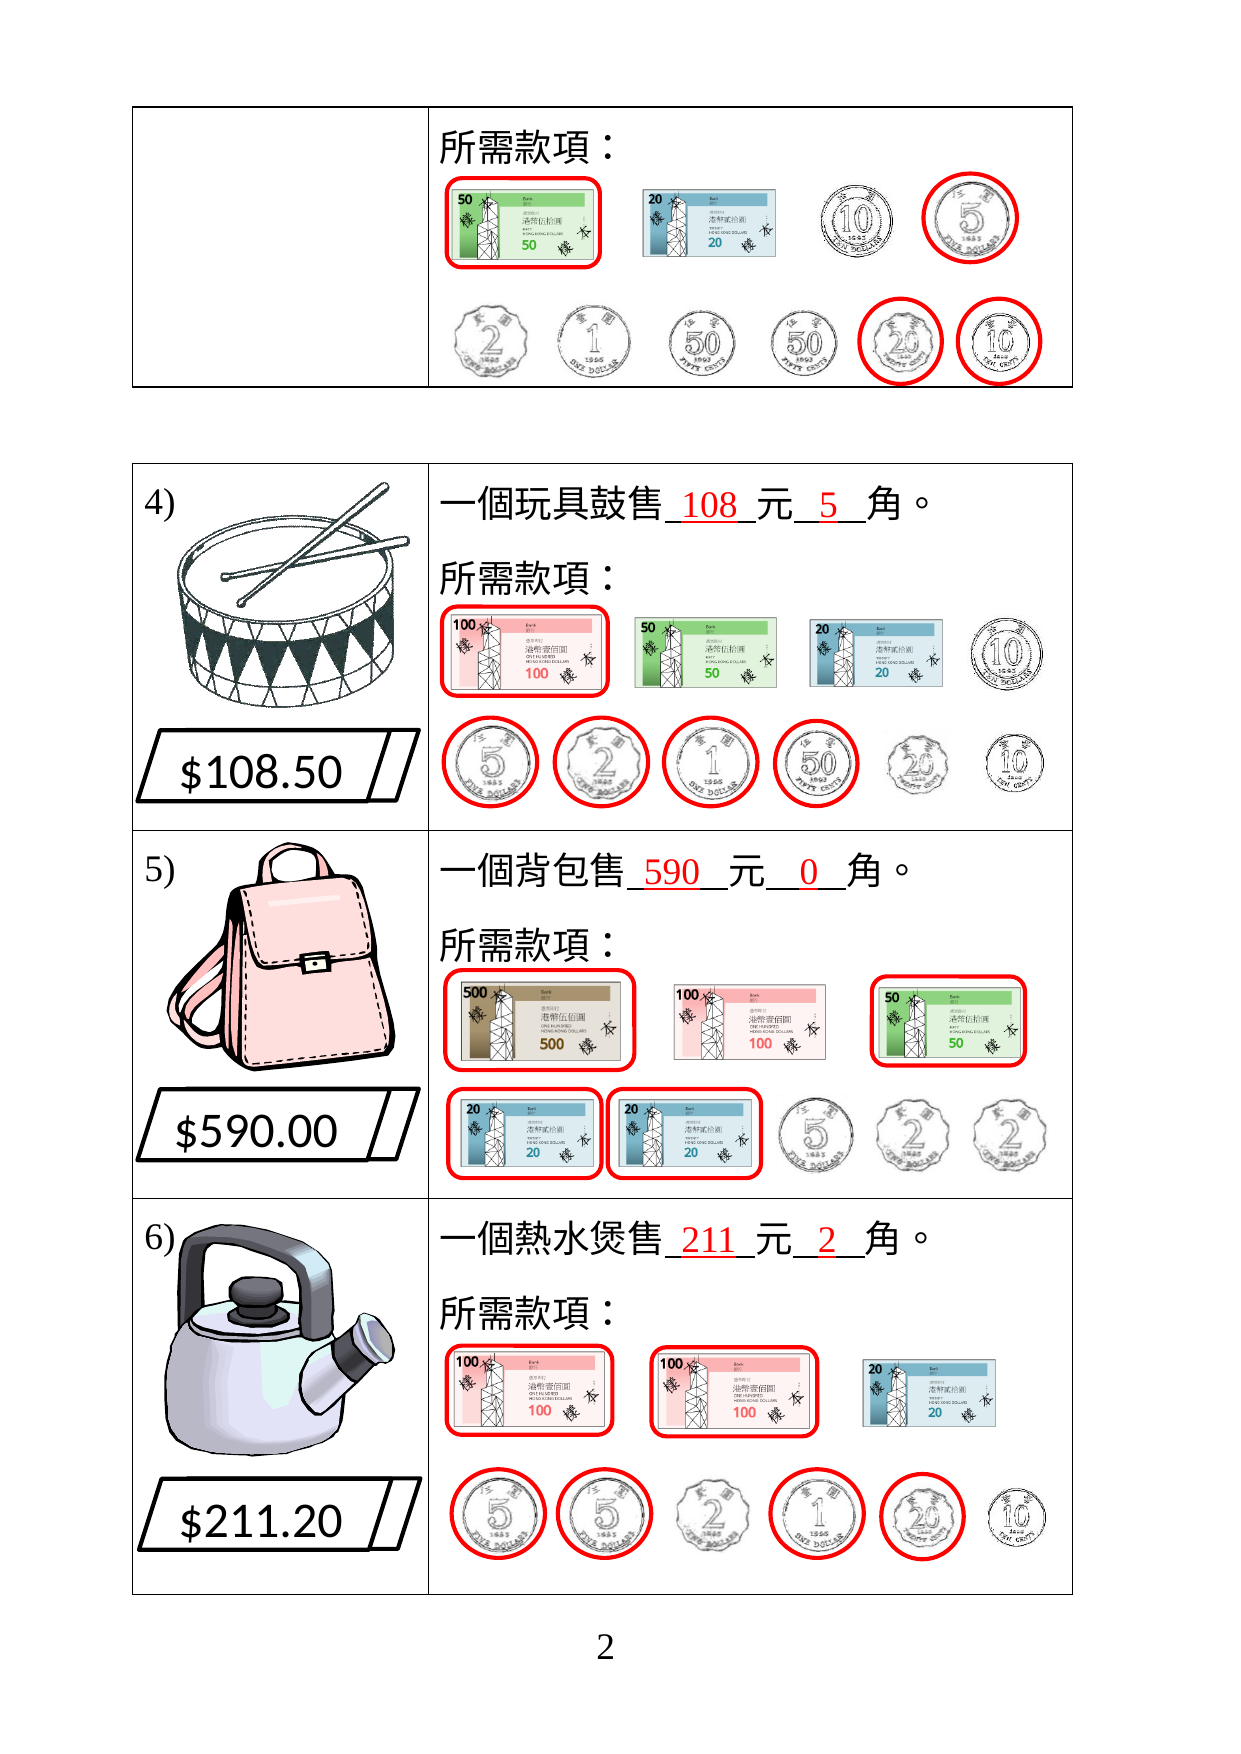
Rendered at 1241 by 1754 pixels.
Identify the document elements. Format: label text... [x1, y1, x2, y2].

picture [460, 981, 621, 1061]
picture [984, 1486, 1049, 1549]
picture [673, 793, 684, 802]
picture [982, 731, 1047, 795]
picture [519, 723, 532, 736]
picture [862, 1359, 996, 1427]
picture [628, 788, 643, 802]
picture [657, 1353, 810, 1429]
picture [460, 1475, 539, 1554]
picture [673, 723, 752, 802]
table_cell 一個熱水煲售 211 元 2 角。 所需款項： [429, 1199, 1072, 1594]
picture [451, 301, 530, 380]
picture [878, 987, 1021, 1058]
picture [673, 723, 682, 731]
table_cell 5) [133, 831, 428, 1198]
picture [781, 791, 788, 799]
picture [564, 793, 575, 802]
picture [873, 1095, 952, 1174]
picture [843, 1541, 858, 1554]
picture [999, 179, 1011, 191]
picture [567, 1545, 578, 1554]
picture [450, 614, 602, 690]
picture [767, 306, 840, 379]
picture [460, 1099, 594, 1167]
picture [776, 1095, 855, 1174]
picture [673, 984, 826, 1060]
picture [527, 1475, 539, 1486]
table_cell [133, 1300, 428, 1594]
picture [460, 1544, 472, 1554]
picture [451, 189, 594, 260]
picture [970, 1095, 1049, 1174]
picture [781, 726, 854, 799]
picture [175, 480, 411, 709]
picture [884, 730, 951, 799]
picture [997, 245, 1011, 258]
picture [453, 1351, 605, 1427]
picture [453, 723, 462, 731]
picture [890, 1483, 957, 1552]
picture [673, 1475, 752, 1554]
picture [618, 1099, 752, 1167]
table_cell 6) [133, 1199, 428, 1299]
picture [453, 793, 464, 802]
picture [809, 619, 943, 687]
picture [779, 1544, 791, 1554]
picture [738, 789, 752, 802]
table_cell [133, 108, 428, 386]
picture [951, 1545, 957, 1552]
picture [870, 307, 936, 377]
table_cell [133, 560, 428, 830]
picture [665, 306, 738, 379]
picture [817, 181, 896, 260]
picture [842, 726, 854, 739]
picture [968, 311, 1033, 374]
picture [524, 1541, 539, 1554]
picture [634, 617, 777, 688]
picture [460, 1475, 469, 1483]
picture [630, 723, 643, 736]
picture [781, 726, 791, 736]
table_header 一個玩具鼓售 108 元 5 角。 所需款項： [429, 464, 1072, 830]
picture [642, 189, 776, 257]
picture [932, 248, 944, 258]
picture [846, 1475, 858, 1486]
picture [517, 788, 532, 802]
table_header 4) [133, 464, 428, 560]
picture [634, 1475, 646, 1487]
picture [928, 369, 936, 377]
picture [932, 179, 942, 187]
table_cell 一個背包售 590 元 0 角。 所需款項： [429, 831, 1072, 1198]
picture [739, 723, 752, 735]
picture [564, 723, 643, 802]
picture [567, 1475, 646, 1554]
picture [930, 307, 936, 314]
picture [564, 723, 573, 731]
picture [631, 1540, 646, 1554]
picture [779, 1475, 858, 1554]
picture [567, 1475, 575, 1482]
picture [932, 179, 1011, 258]
picture [453, 723, 532, 802]
picture [844, 788, 854, 799]
picture [554, 301, 633, 380]
picture [779, 1475, 788, 1483]
picture [967, 614, 1046, 693]
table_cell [429, 108, 1072, 386]
